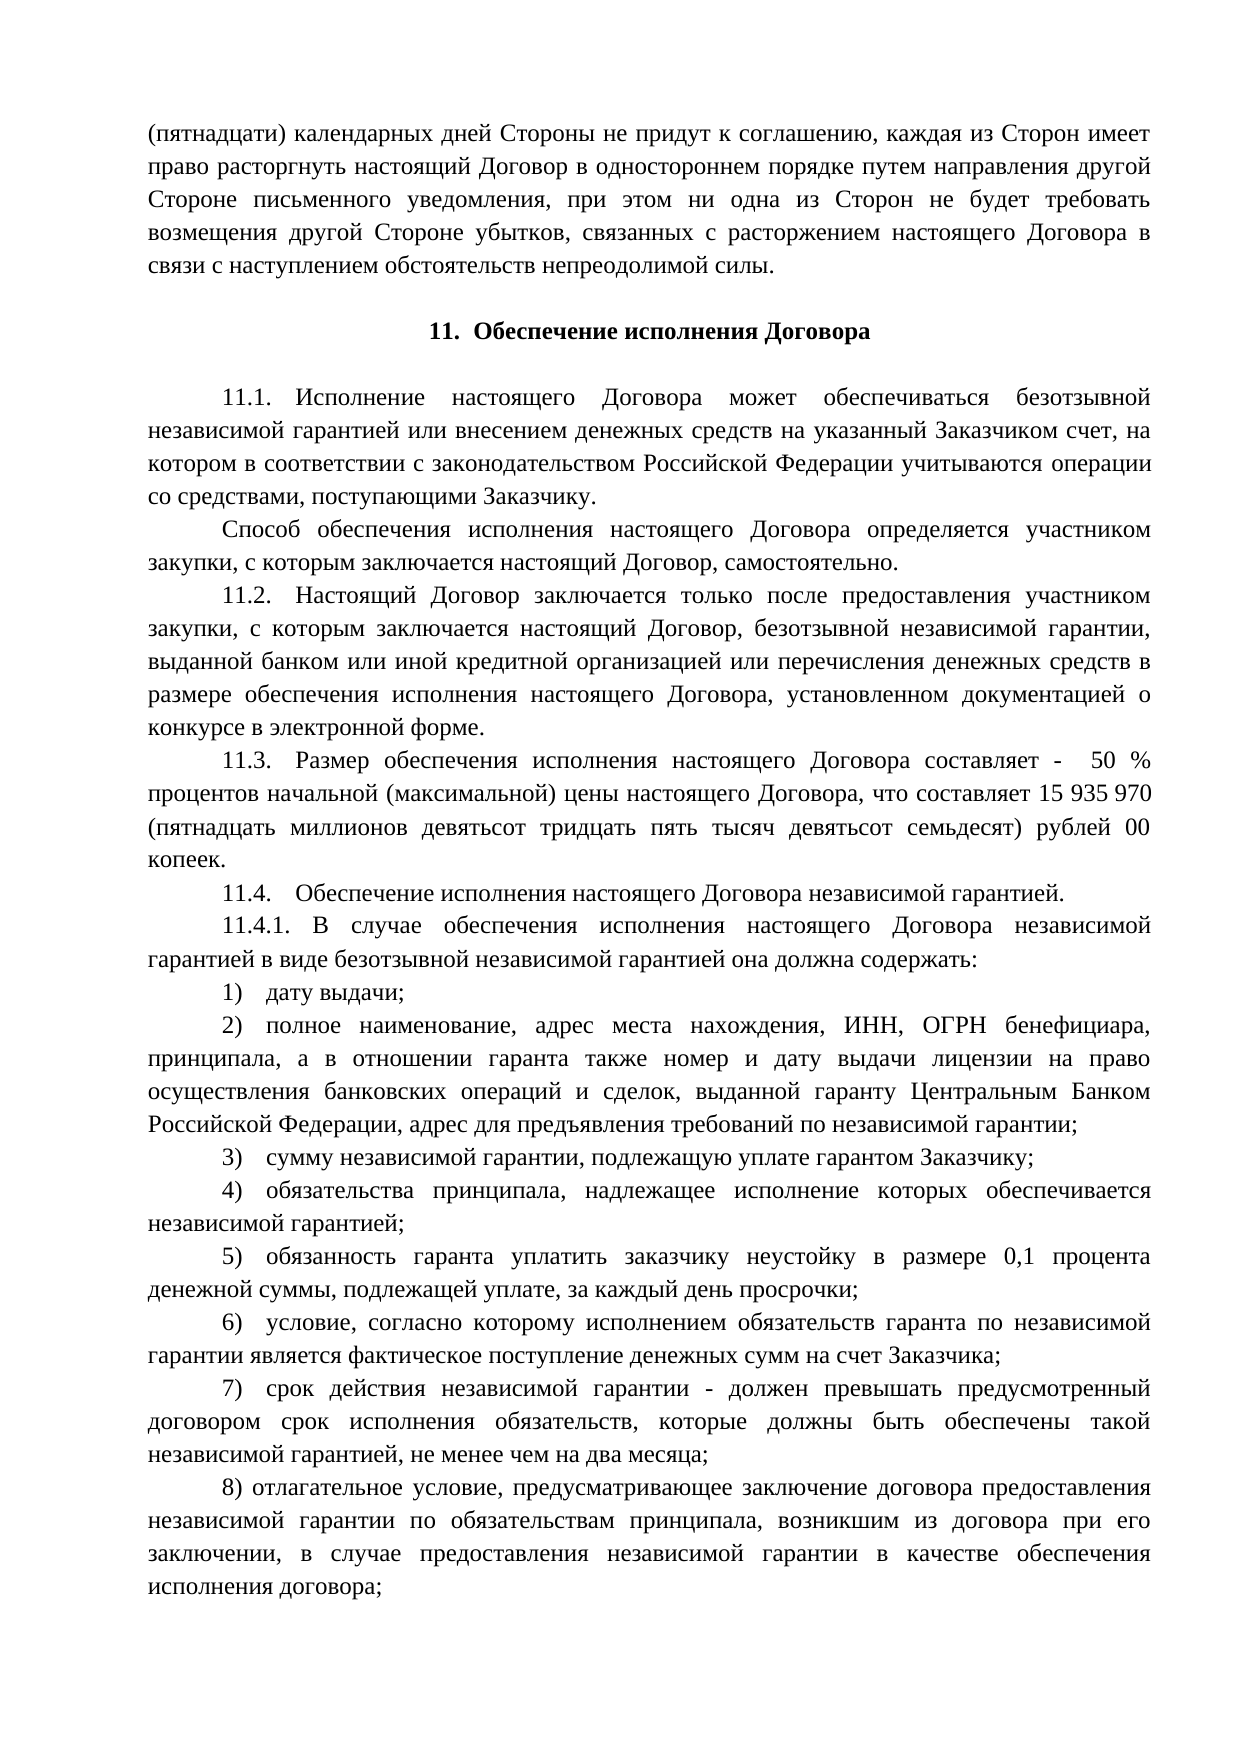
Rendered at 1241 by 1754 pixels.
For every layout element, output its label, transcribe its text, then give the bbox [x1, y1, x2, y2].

text 5) обязанность гаранта уплатить заказчику неустойку в размере 0,1 процента денежной суммы, подлежащей уплате, за каждый день просрочки; [148, 1241, 1152, 1303]
text 6) условие, согласно которому исполнением обязательств гаранта по независимой гарантии является фактическое поступление денежных сумм на счет Заказчика; [148, 1307, 1152, 1369]
text 7) срок действия независимой гарантии - должен превышать предусмотренный договором срок исполнения обязательств, которые должны быть обеспечены такой независимой гарантией, не менее чем на два месяца; [148, 1373, 1152, 1468]
text 1) дату выдачи; [148, 977, 1152, 1005]
text 2) полное наименование, адрес места нахождения, ИНН, ОГРН бенефициара, принципала, а в отношении гаранта также номер и дату выдачи лицензии на право осуществления банковских операций и сделок, выданной гаранту Центральным Банком Российской Федерации, адрес для предъявления требований по независимой гарантии; [148, 1010, 1152, 1137]
list Обеспечение исполнения настоящего Договора независимой гарантией. [148, 878, 1152, 906]
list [148, 118, 1152, 279]
list Размер обеспечения исполнения настоящего Договора составляет - 50 % процентов начальной (максимальной) цены настоящего Договора, что составляет 15 935 970 (пятнадцать миллионов девятьсот тридцать пять тысяч девятьсот семьдесят) рублей 00 копеек. [148, 746, 1152, 873]
text 11.4.1. В случае обеспечения исполнения настоящего Договора независимой гарантией в виде безотзывной независимой гарантией она должна содержать: [148, 911, 1152, 972]
list Исполнение настоящего Договора может обеспечиваться безотзывной независимой гарантией или внесением денежных средств на указанный Заказчиком счет, на котором в соответствии с законодательством Российской Федерации учитываются операции со средствами, поступающими Заказчику. [148, 382, 1152, 510]
text 8) отлагательное условие, предусматривающее заключение договора предоставления независимой гарантии по обязательствам принципала, возникшим из договора при его заключении, в случае предоставления независимой гарантии в качестве обеспечения исполнения договора; [148, 1472, 1152, 1600]
text 3) сумму независимой гарантии, подлежащую уплате гарантом Заказчику; [148, 1142, 1152, 1171]
list Настоящий Договор заключается только после предоставления участником закупки, с которым заключается настоящий Договор, безотзывной независимой гарантии, выданной банком или иной кредитной организацией или перечисления денежных средств в размере обеспечения исполнения настоящего Договора, установленном документацией о конкурсе в электронной форме. [148, 580, 1152, 741]
text Способ обеспечения исполнения настоящего Договора определяется участником закупки, с которым заключается настоящий Договор, самостоятельно. [148, 514, 1152, 576]
list Обеспечение исполнения Договора [148, 316, 1152, 345]
text 4) обязательства принципала, надлежащее исполнение которых обеспечивается независимой гарантией; [148, 1175, 1152, 1237]
